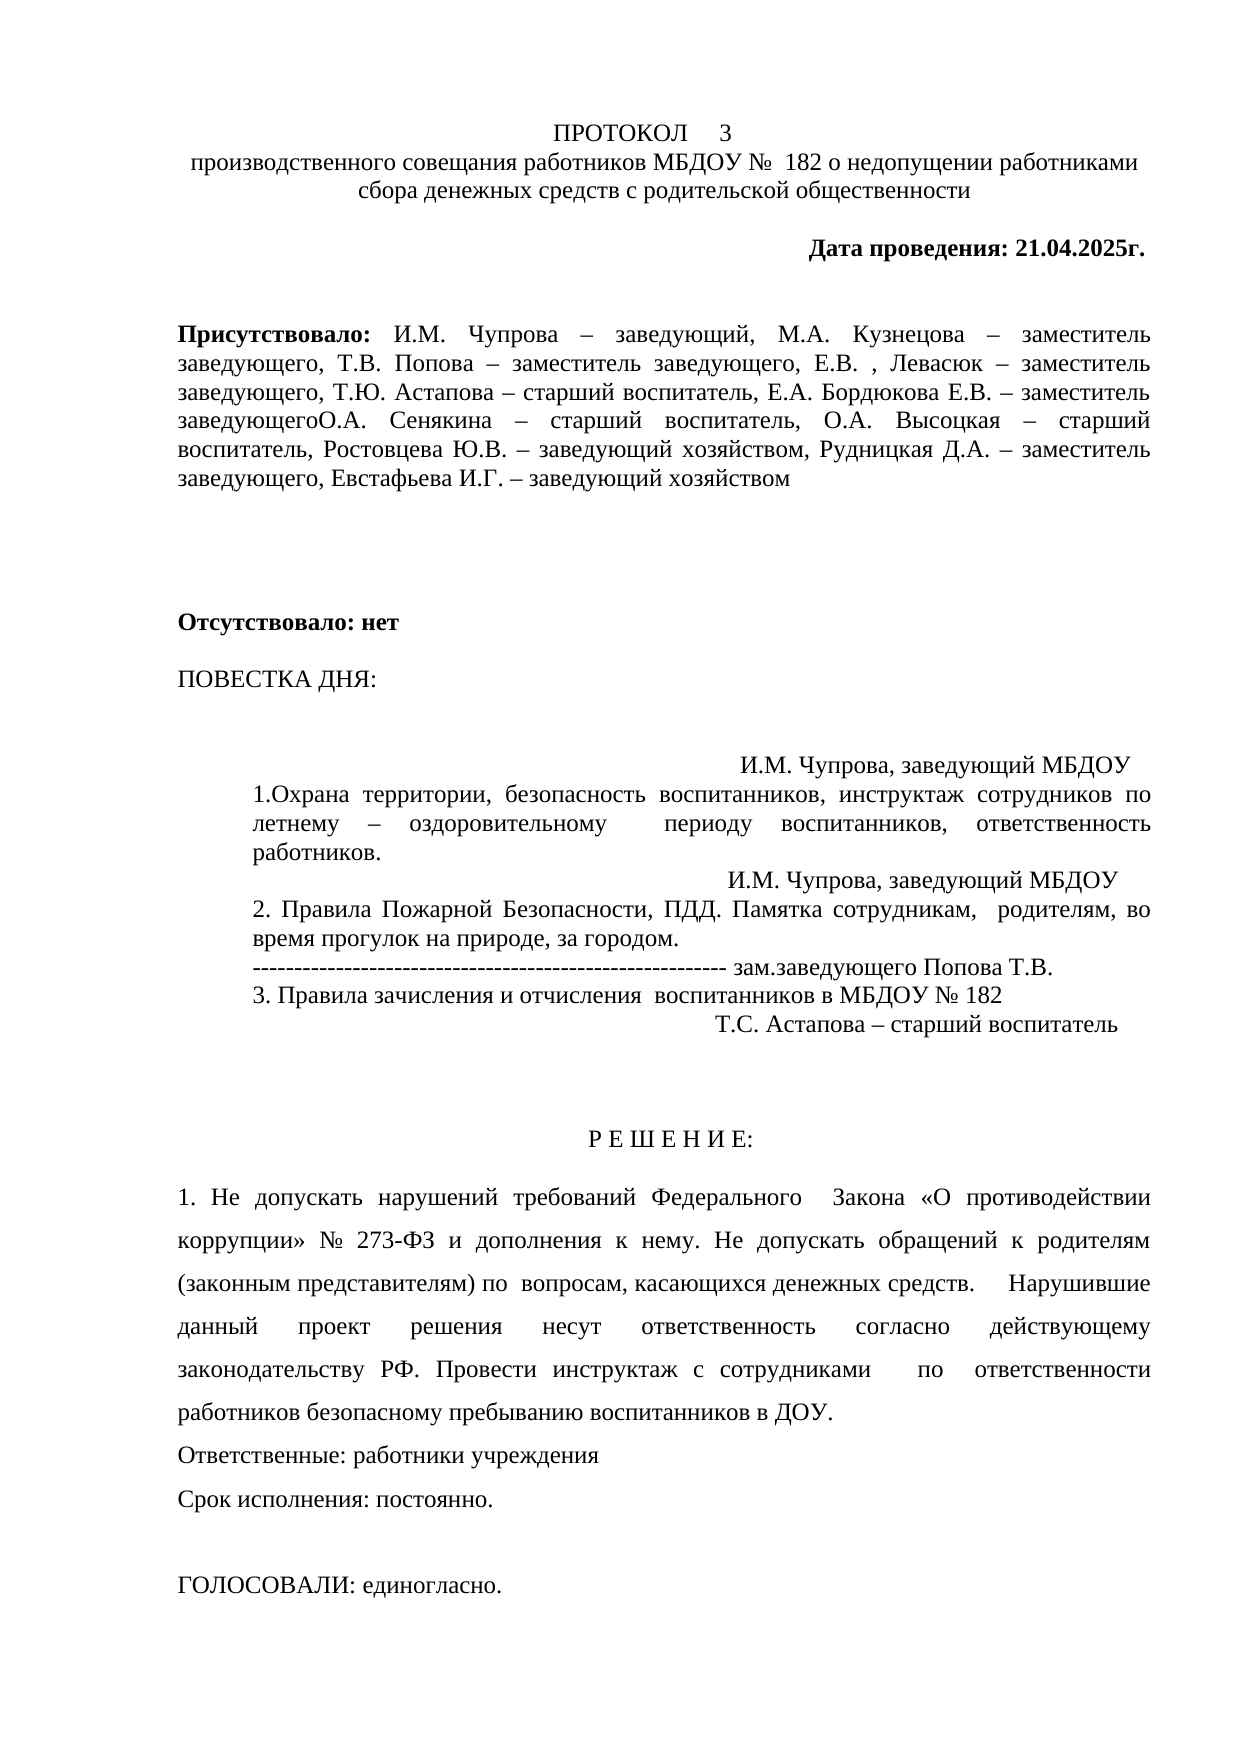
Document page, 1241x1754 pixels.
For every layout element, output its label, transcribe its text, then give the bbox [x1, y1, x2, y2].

text Отсутствовало: нет [177, 607, 1152, 636]
text ГОЛОСОВАЛИ: единогласно. [177, 1570, 1152, 1599]
text 1.Охрана территории, безопасность воспитанников, инструктаж сотрудников по летнему – оздоровительному периоду воспитанников, ответственность работников. [252, 779, 1152, 866]
subtitle производственного совещания работников МБДОУ № 182 о недопущении работниками сбора денежных средств с родительской общественности [177, 147, 1152, 204]
text Дата проведения: 21.04.2025г. [177, 233, 1152, 262]
text ПОВЕСТКА ДНЯ: [177, 664, 1152, 693]
text И.М. Чупрова, заведующий МБДОУ [177, 866, 1152, 894]
text 2. Правила Пожарной Безопасности, ПДД. Памятка сотрудникам, родителям, во время прогулок на природе, за городом. [252, 894, 1152, 952]
text Срок исполнения: постоянно. [177, 1484, 1152, 1512]
text И.М. Чупрова, заведующий МБДОУ [252, 751, 1152, 779]
text Присутствовало: И.М. Чупрова – заведующий, М.А. Кузнецова – заместитель заведующего, Т.В. Попова – заместитель заведующего, Е.В. , Левасюк – заместитель заведующего, Т.Ю. Астапова – старший воспитатель, Е.А. Бордюкова Е.В. – заместитель заведующегоО.А. Сенякина – старший воспитатель, О.А. Высоцкая – старший воспитатель, Ростовцева Ю.В. – заведующий хозяйством, Рудницкая Д.А. – заместитель заведующего, Евстафьева И.Г. – заведующий хозяйством [177, 319, 1152, 492]
text 3. Правила зачисления и отчисления воспитанников в МБДОУ № 182 [252, 981, 1152, 1009]
title ПРОТОКОЛ 3 [133, 118, 1152, 147]
text 1. Не допускать нарушений требований Федерального Закона «О противодействии коррупции» № 273-ФЗ и дополнения к нему. Не допускать обращений к родителям (законным представителям) по вопросам, касающихся денежных средств. Нарушившие данный проект решения несут ответственность согласно действующему законодательству РФ. Провести инструктаж с сотрудниками по ответственности работников безопасному пребыванию воспитанников в ДОУ. [177, 1182, 1152, 1426]
text Т.С. Астапова – старший воспитатель [252, 1009, 1152, 1038]
text --------------------------------------------------------- зам.заведующего Попова Т.В. [252, 952, 1152, 981]
text Ответственные: работники учреждения [177, 1441, 1152, 1469]
subtitle Р Е Ш Е Н И Е: [177, 1124, 1152, 1153]
